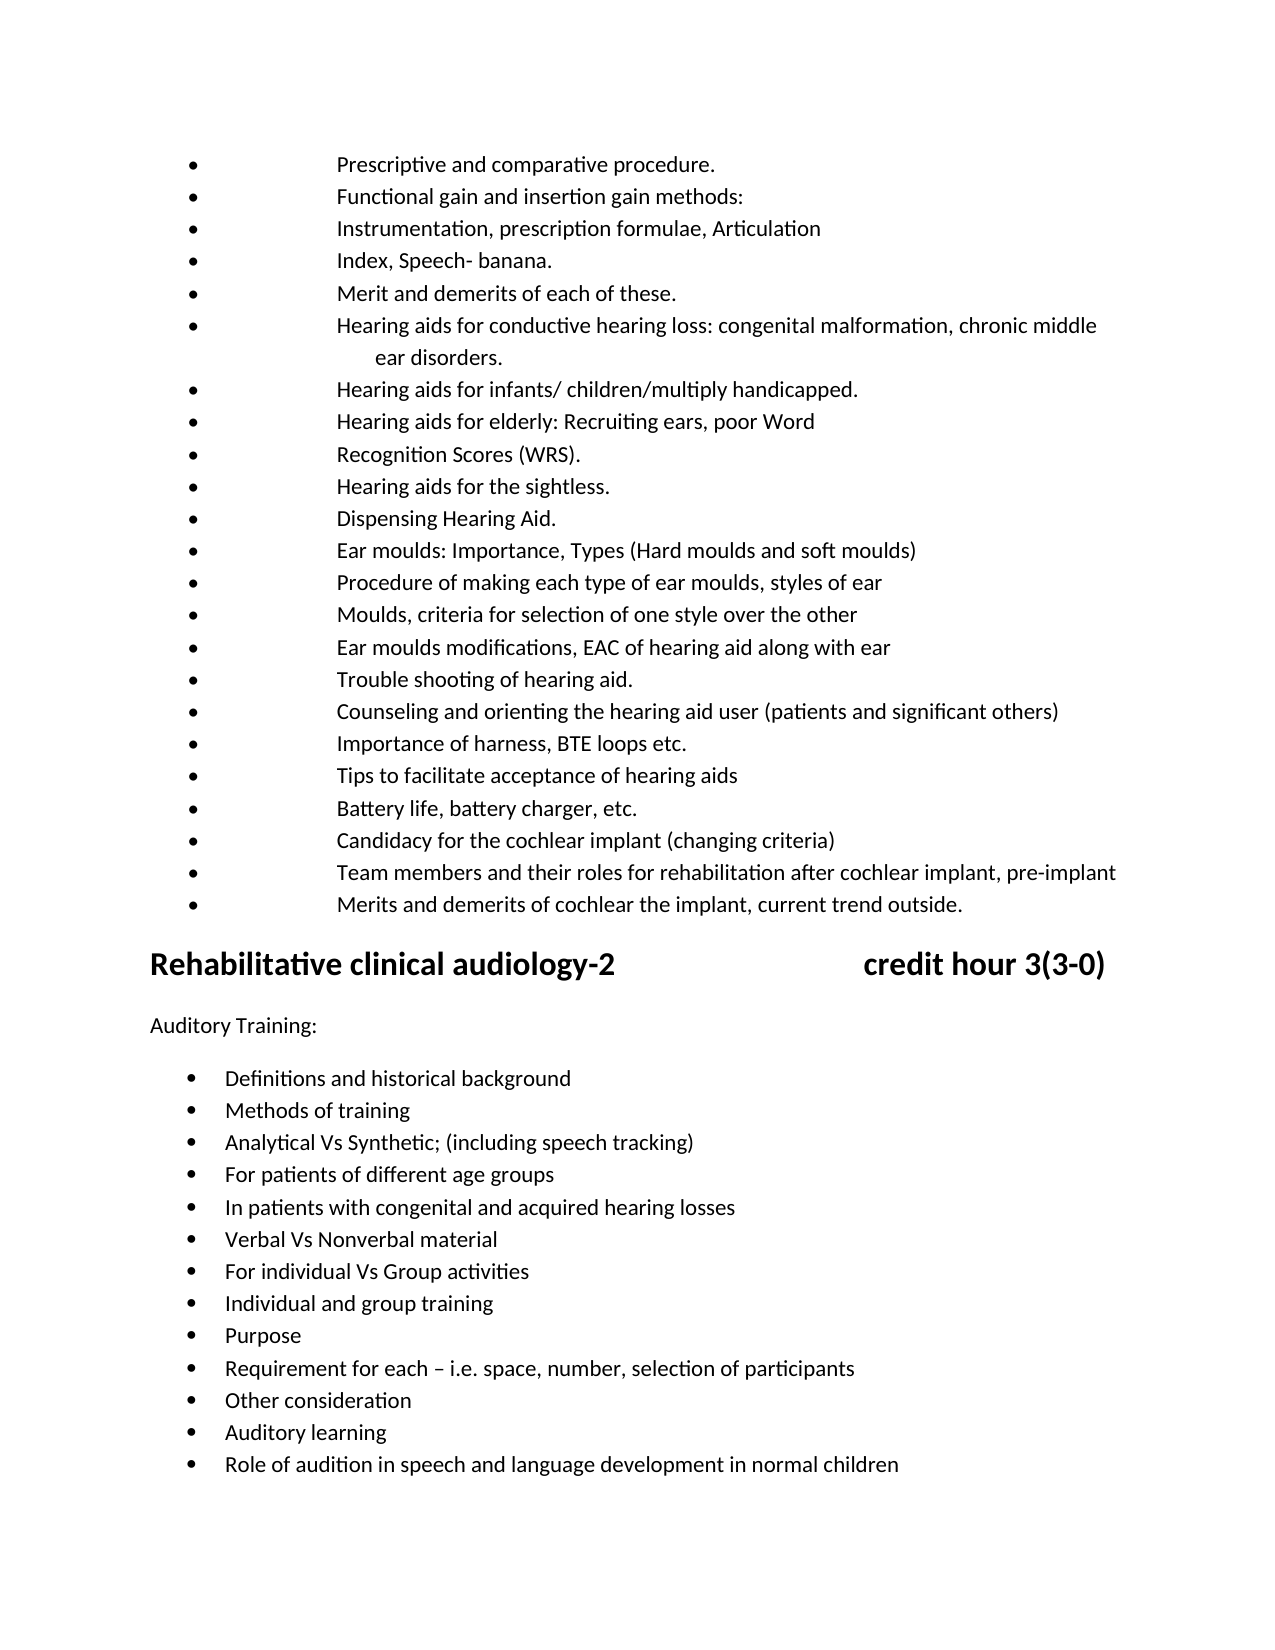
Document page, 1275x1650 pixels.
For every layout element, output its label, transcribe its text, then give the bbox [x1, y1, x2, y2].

list Role of audition in speech and language development in normal children [187, 1450, 1125, 1478]
list Index, Speech- banana. [187, 247, 1125, 274]
list Recognition Scores (WRS). [187, 440, 1125, 468]
list Auditory learning [187, 1418, 1125, 1446]
list In patients with congenital and acquired hearing losses [187, 1193, 1125, 1221]
list Individual and group training [187, 1289, 1125, 1317]
list For individual Vs Group activities [187, 1257, 1125, 1285]
list Prescriptive and comparative procedure. [187, 150, 1125, 178]
list Ear moulds modifications, EAC of hearing aid along with ear [187, 633, 1125, 661]
list Requirement for each – i.e. space, number, selection of participants [187, 1354, 1125, 1382]
list Battery life, battery charger, etc. [187, 794, 1125, 822]
list Hearing aids for infants/ children/multiply handicapped. [187, 375, 1125, 403]
list Dispensing Hearing Aid. [187, 504, 1125, 532]
list For patients of different age groups [187, 1161, 1125, 1188]
list Hearing aids for the sightless. [187, 472, 1125, 500]
list Instrumentation, prescription formulae, Articulation [187, 214, 1125, 242]
list Verbal Vs Nonverbal material [187, 1225, 1125, 1253]
list Tips to facilitate acceptance of hearing aids [187, 762, 1125, 789]
list Procedure of making each type of ear moulds, styles of ear [187, 568, 1125, 596]
list Team members and their roles for rehabilitation after cochlear implant, pre-implant [187, 858, 1125, 886]
list Analytical Vs Synthetic; (including speech tracking) [187, 1128, 1125, 1156]
list Trouble shooting of hearing aid. [187, 665, 1125, 693]
list Merits and demerits of cochlear the implant, current trend outside. [187, 890, 1125, 918]
list Hearing aids for elderly: Recruiting ears, poor Word [187, 407, 1125, 436]
list Definitions and historical background [187, 1064, 1125, 1092]
list Hearing aids for conductive hearing loss: congenital malformation, chronic middle ear disorders. [187, 311, 1125, 371]
list Other consideration [187, 1386, 1125, 1414]
text Auditory Training: [150, 1011, 1125, 1039]
list Methods of training [187, 1096, 1125, 1124]
text Rehabilitative clinical audiology-2 credit hour 3(3-0) [150, 943, 1125, 984]
list Merit and demerits of each of these. [187, 279, 1125, 307]
list Ear moulds: Importance, Types (Hard moulds and soft moulds) [187, 536, 1125, 564]
list Importance of harness, BTE loops etc. [187, 729, 1125, 757]
list Counseling and orienting the hearing aid user (patients and significant others) [187, 697, 1125, 725]
list Moulds, criteria for selection of one style over the other [187, 601, 1125, 629]
list Functional gain and insertion gain methods: [187, 182, 1125, 210]
list Purpose [187, 1321, 1125, 1349]
list Candidacy for the cochlear implant (changing criteria) [187, 826, 1125, 854]
